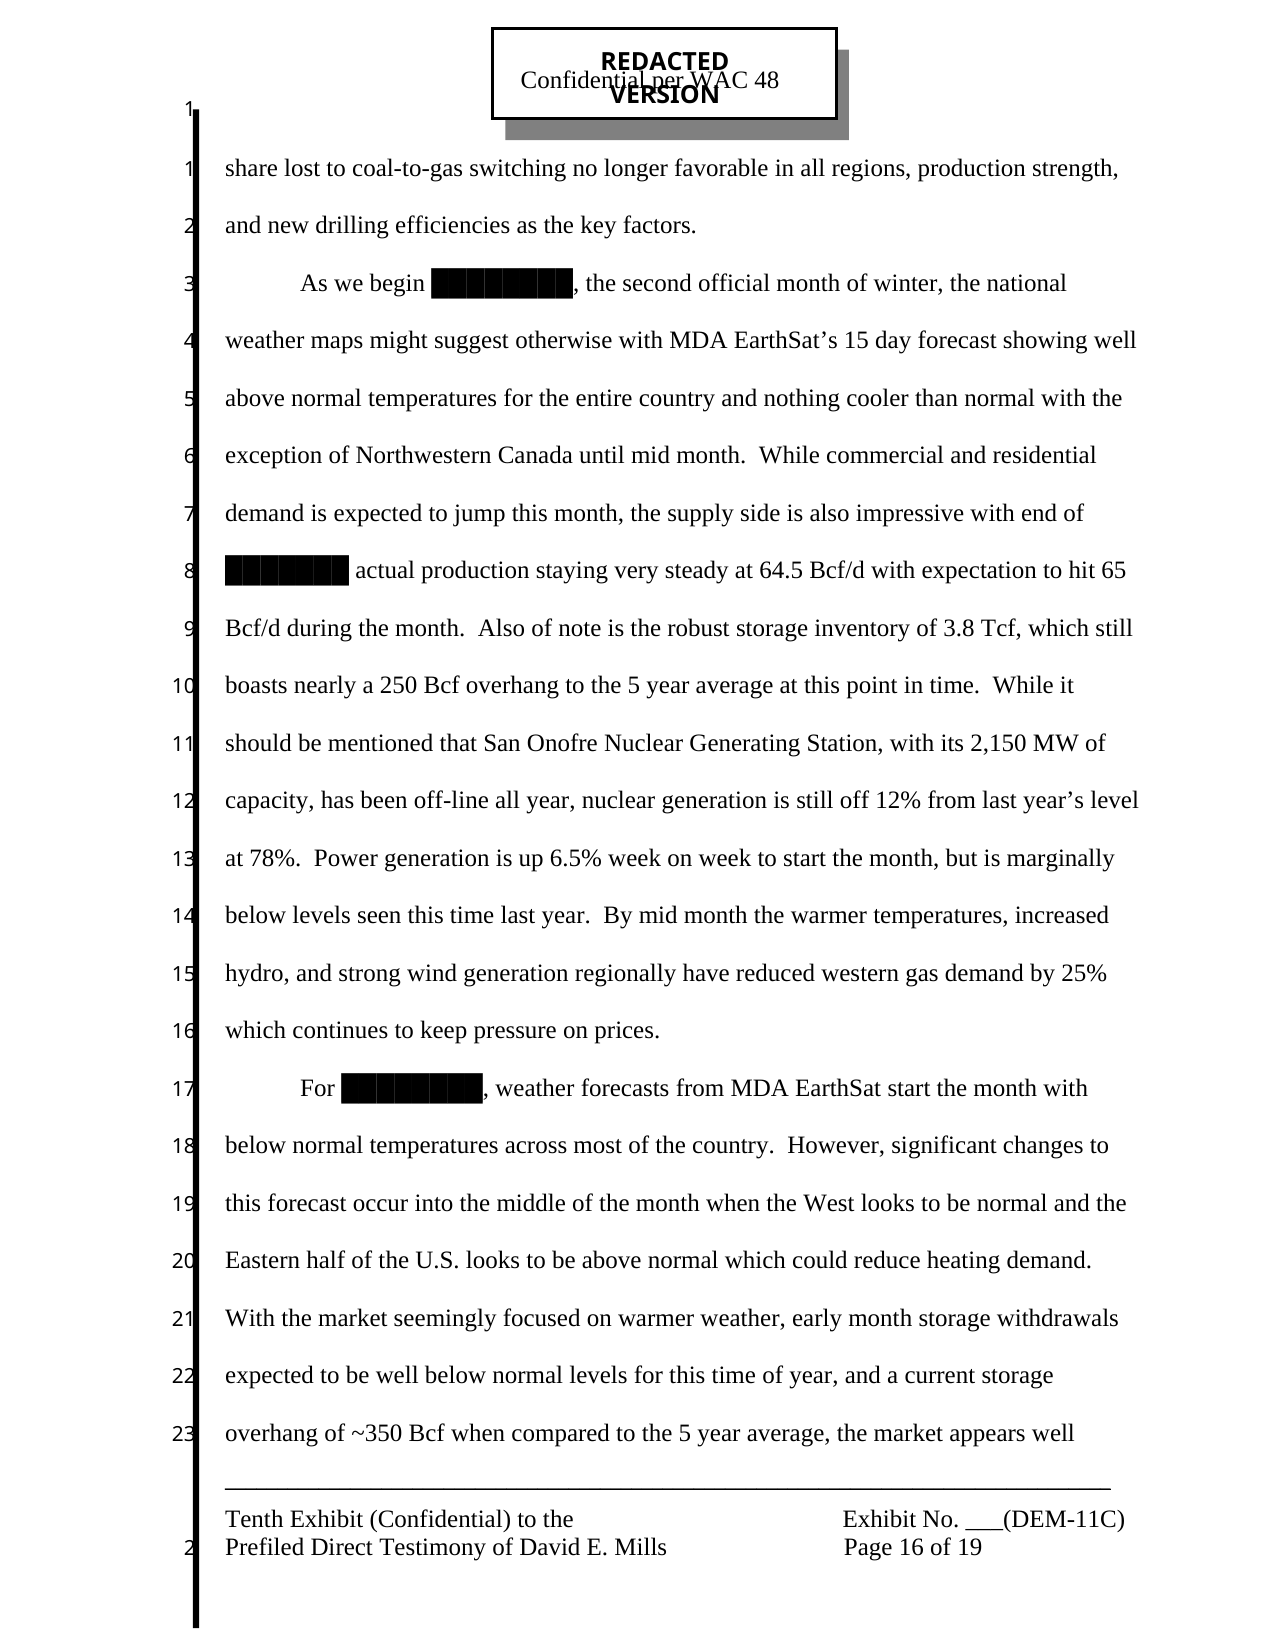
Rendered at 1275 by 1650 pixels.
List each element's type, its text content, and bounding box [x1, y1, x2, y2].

text As we begin ████████, the second official month of winter, the national weather maps might suggest otherwise with MDA EarthSat’s 15 day forecast showing well above normal temperatures for the entire country and nothing cooler than normal with the exception of Northwestern Canada until mid month. While commercial and residential demand is expected to jump this month, the supply side is also impressive with end of ███████ actual production staying very steady at 64.5 Bcf/d with expectation to hit 65 Bcf/d during the month. Also of note is the robust storage inventory of 3.8 Tcf, which still boasts nearly a 250 Bcf overhang to the 5 year average at this point in time. While it should be mentioned that San Onofre Nuclear Generating Station, with its 2,150 MW of capacity, has been off-line all year, nuclear generation is still off 12% from last year’s level at 78%. Power generation is up 6.5% week on week to start the month, but is marginally below levels seen this time last year. By mid month the warmer temperatures, increased hydro, and strong wind generation regionally have reduced western gas demand by 25% which continues to keep pressure on prices. [225, 268, 1144, 1044]
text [225, 153, 1144, 239]
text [225, 1073, 1144, 1447]
